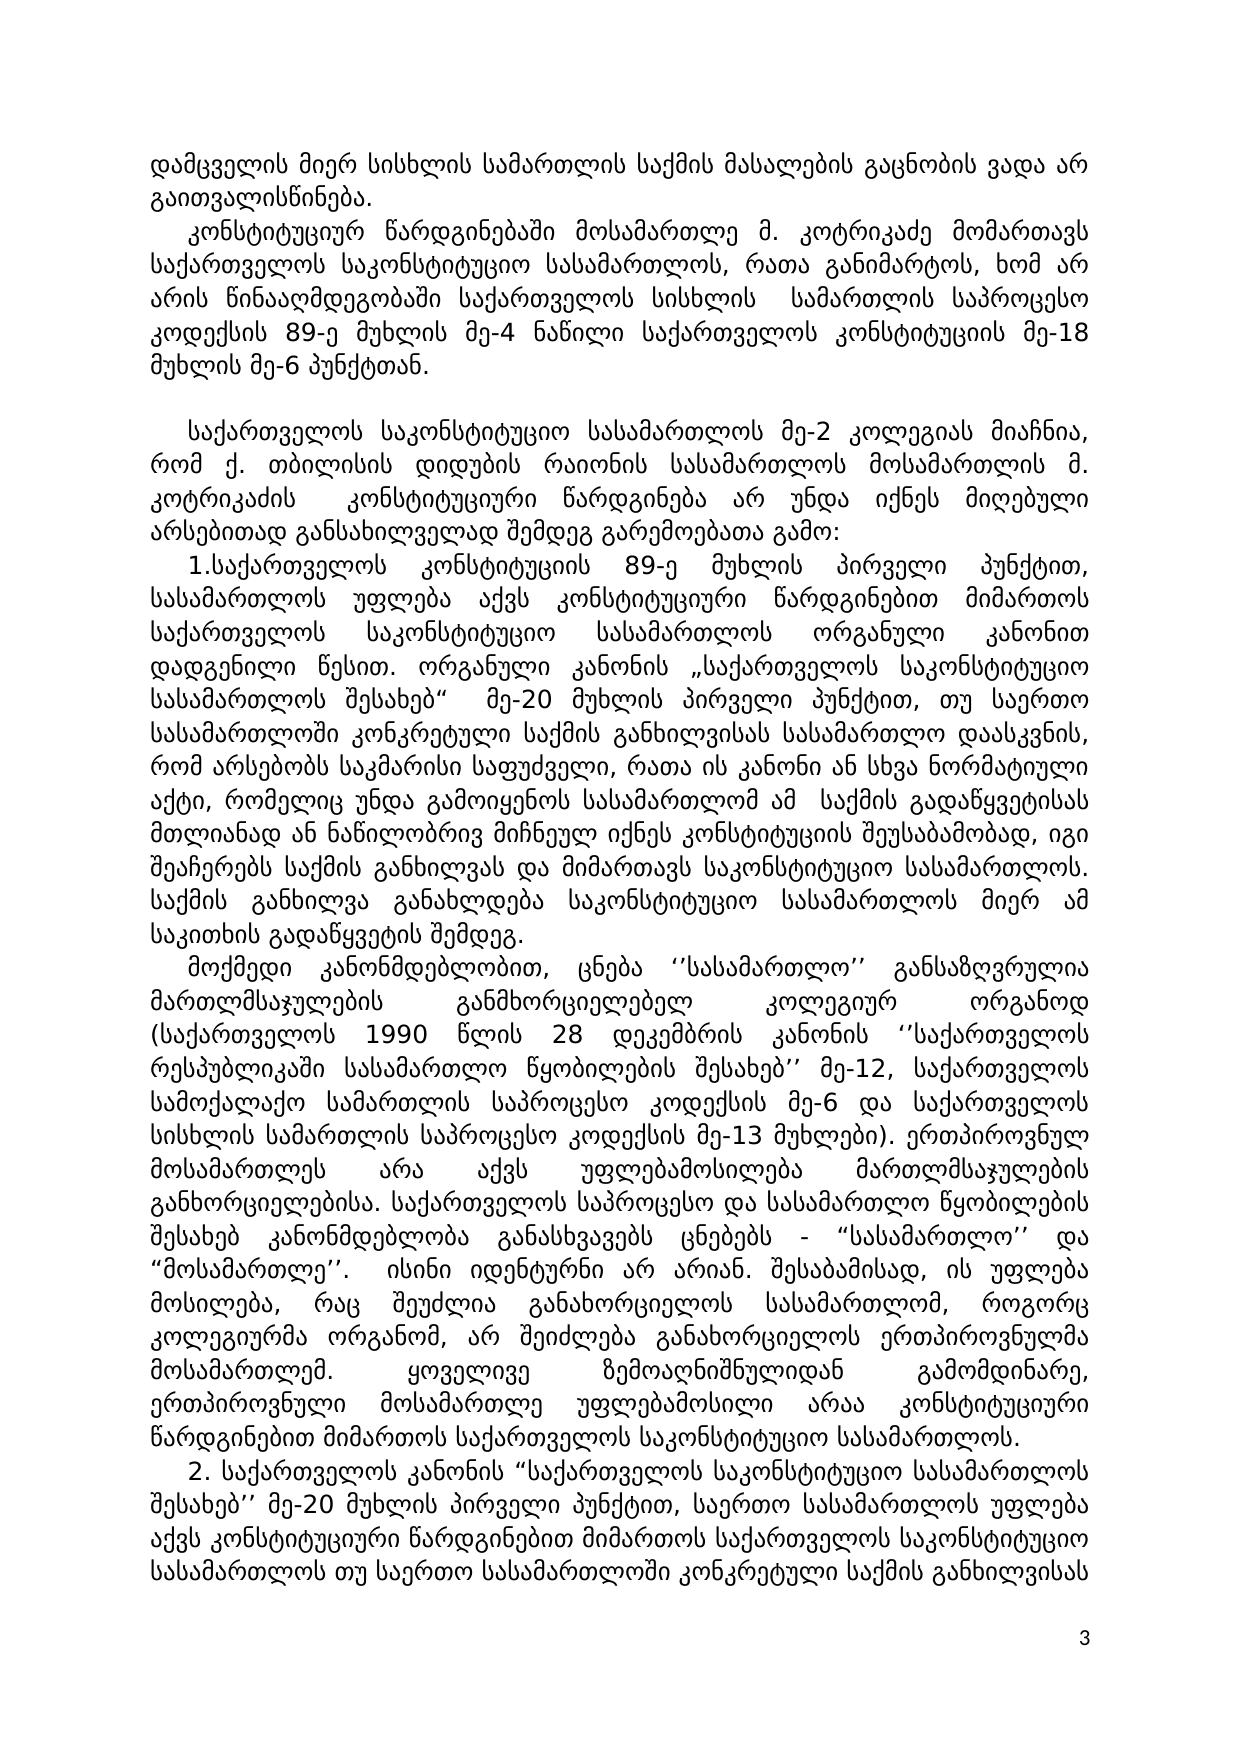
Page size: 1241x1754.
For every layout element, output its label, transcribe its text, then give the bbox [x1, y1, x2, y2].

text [150, 150, 1090, 213]
text მოქმედი კანონმდებლობით, ცნება ‘’სასამართლო’’ განსაზღვრულია მართლმსაჯულების განმხორციელებელ კოლეგიურ ორგანოდ (საქართველოს 1990 წლის 28 დეკემბრის კანონის ‘’საქართველოს რესპუბლიკაში სასამართლო წყობილების შესახებ’’ მე-12, საქართველოს სამოქალაქო სამართლის საპროცესო კოდექსის მე-6 და საქართველოს სისხლის სამართლის საპროცესო კოდექსის მე-13 მუხლები). ერთპიროვნულ მოსამართლეს არა აქვს უფლებამოსილება მართლმსაჯულების განხორციელებისა. საქართველოს საპროცესო და სასამართლო წყობილების შესახებ კანონმდებლობა განასხვავებს ცნებებს - “სასამართლო’’ და “მოსამართლე’’. ისინი იდენტურნი არ არიან. შესაბამისად, ის უფლება მოსილება, რაც შეუძლია განახორციელოს სასამართლომ, როგორც კოლეგიურმა ორგანომ, არ შეიძლება განახორციელოს ერთპიროვნულმა მოსამართლემ. ყოველივე ზემოაღნიშნულიდან გამომდინარე, ერთპიროვნული მოსამართლე უფლებამოსილი არაა კონსტიტუციური წარდგინებით მიმართოს საქართველოს საკონსტიტუციო სასამართლოს. [150, 954, 1090, 1452]
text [150, 1457, 1090, 1587]
text 1.საქართველოს კონსტიტუციის 89-ე მუხლის პირველი პუნქტით, სასამართლოს უფლება აქვს კონსტიტუციური წარდგინებით მიმართოს საქართველოს საკონსტიტუციო სასამართლოს ორგანული კანონით დადგენილი წესით. ორგანული კანონის „საქართველოს საკონსტიტუციო სასამართლოს შესახებ“ მე-20 მუხლის პირველი პუნქტით, თუ საერთო სასამართლოში კონკრეტული საქმის განხილვისას სასამართლო დაასკვნის, რომ არსებობს საკმარისი საფუძველი, რათა ის კანონი ან სხვა ნორმატიული აქტი, რომელიც უნდა გამოიყენოს სასამართლომ ამ საქმის გადაწყვეტისას მთლიანად ან ნაწილობრივ მიჩნეულ იქნეს კონსტიტუციის შეუსაბამობად, იგი შეაჩერებს საქმის განხილვას და მიმართავს საკონსტიტუციო სასამართლოს. საქმის განხილვა განახლდება საკონსტიტუციო სასამართლოს მიერ ამ საკითხის გადაწყვეტის შემდეგ. [150, 551, 1090, 949]
text კონსტიტუციურ წარდგინებაში მოსამართლე მ. კოტრიკაძე მომართავს საქართველოს საკონსტიტუციო სასამართლოს, რათა განიმარტოს, ხომ არ არის წინააღმდეგობაში საქართველოს სისხლის სამართლის საპროცესო კოდექსის 89-ე მუხლის მე-4 ნაწილი საქართველოს კონსტიტუციის მე-18 მუხლის მე-6 პუნქტთან. [150, 217, 1090, 380]
text საქართველოს საკონსტიტუციო სასამართლოს მე-2 კოლეგიას მიაჩნია, რომ ქ. თბილისის დიდუბის რაიონის სასამართლოს მოსამართლის მ. კოტრიკაძის კონსტიტუციური წარდგინება არ უნდა იქნეს მიღებული არსებითად განსახილველად შემდეგ გარემოებათა გამო: [150, 417, 1090, 547]
